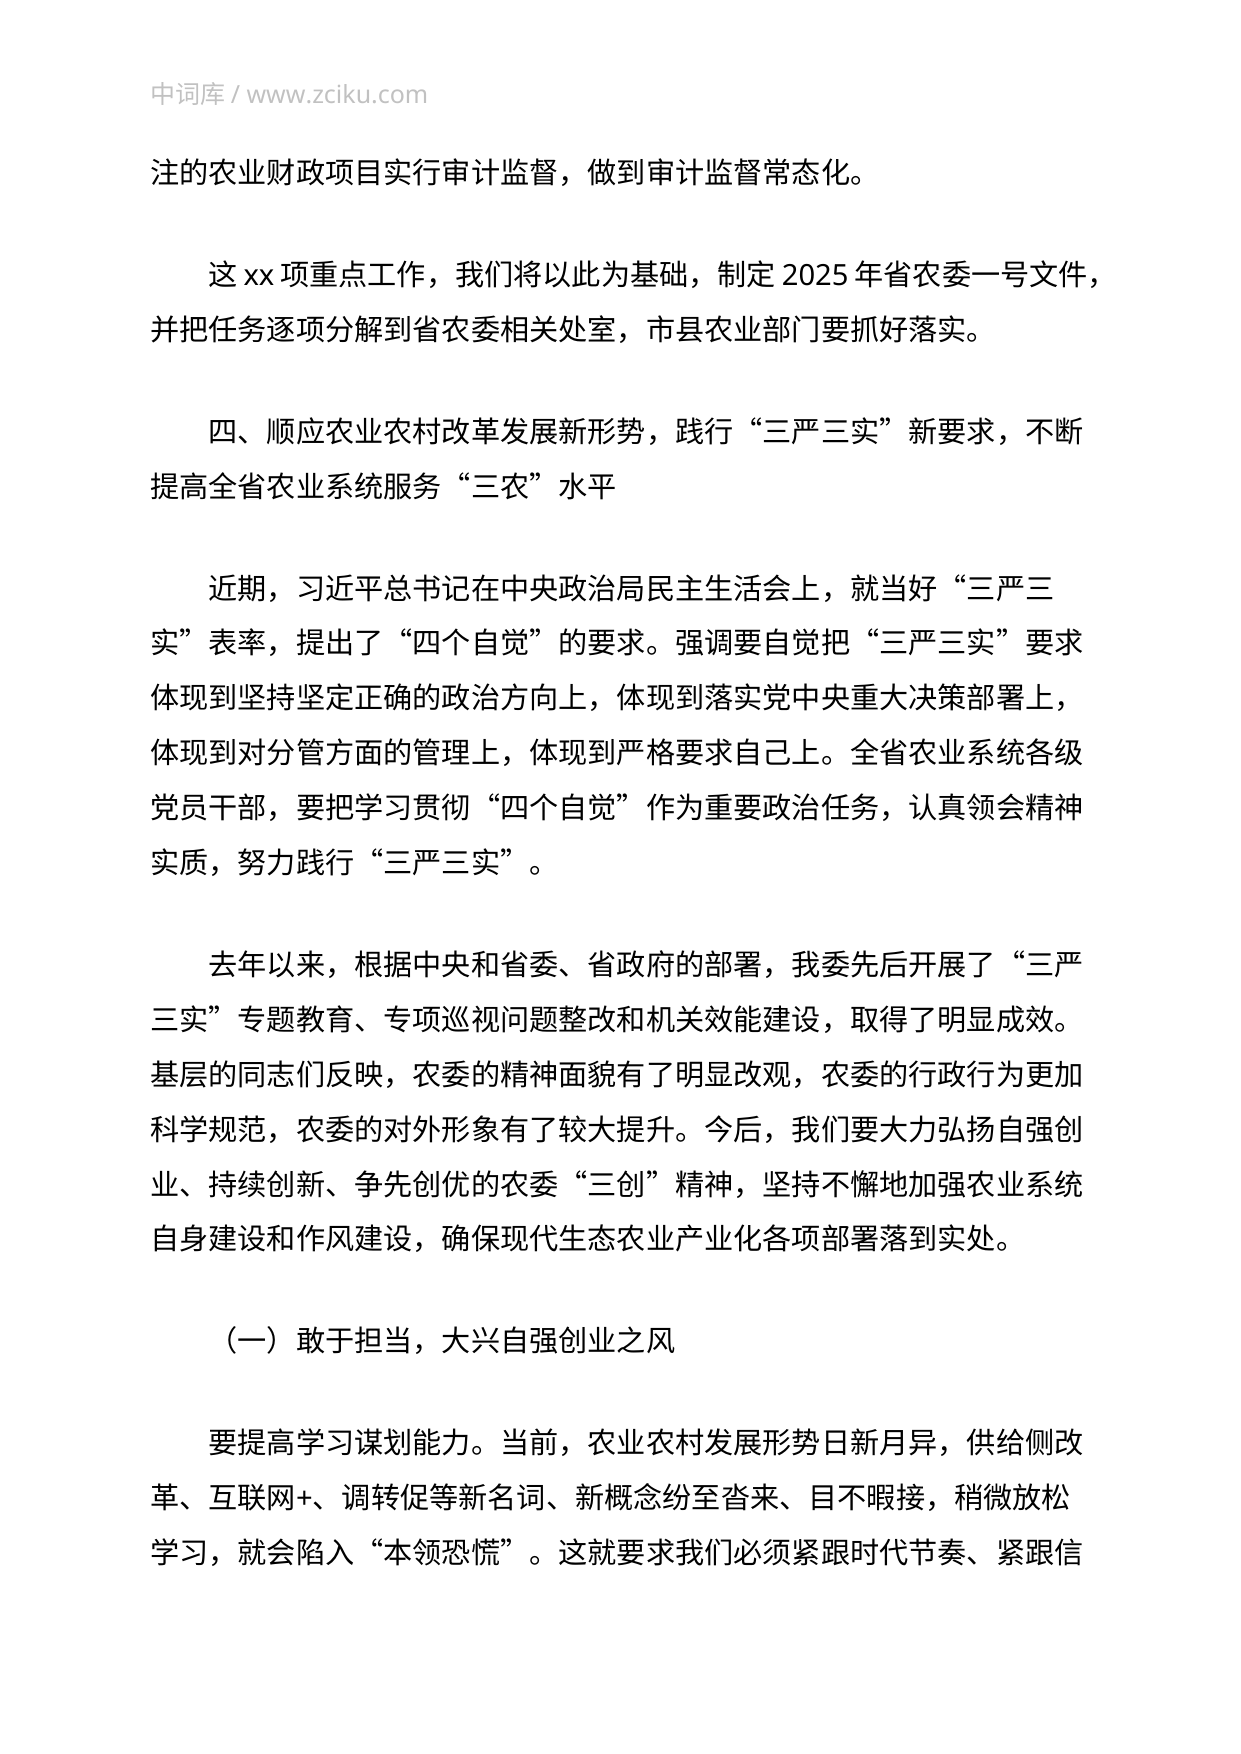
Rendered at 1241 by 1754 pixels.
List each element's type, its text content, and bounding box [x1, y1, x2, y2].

text 四、顺应农业农村改革发展新形势，践行“三严三实”新要求，不断提高全省农业系统服务“三农”水平 [150, 408, 1090, 506]
text （一）敢于担当，大兴自强创业之风 [150, 1318, 1090, 1360]
text 去年以来，根据中央和省委、省政府的部署，我委先后开展了“三严三实”专题教育、专项巡视问题整改和机关效能建设，取得了明显成效。基层的同志们反映，农委的精神面貌有了明显改观，农委的行政行为更加科学规范，农委的对外形象有了较大提升。今后，我们要大力弘扬自强创业、持续创新、争先创优的农委“三创”精神，坚持不懈地加强农业系统自身建设和作风建设，确保现代生态农业产业化各项部署落到实处。 [150, 941, 1090, 1258]
text 近期，习近平总书记在中央政治局民主生活会上，就当好“三严三实”表率，提出了“四个自觉”的要求。强调要自觉把“三严三实”要求体现到坚持坚定正确的政治方向上，体现到落实党中央重大决策部署上，体现到对分管方面的管理上，体现到严格要求自己上。全省农业系统各级党员干部，要把学习贯彻“四个自觉”作为重要政治任务，认真领会精神实质，努力践行“三严三实”。 [150, 565, 1090, 882]
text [150, 1419, 1090, 1572]
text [150, 150, 1090, 192]
text 这xx项重点工作，我们将以此为基础，制定2025年省农委一号文件，并把任务逐项分解到省农委相关处室，市县农业部门要抓好落实。 [150, 252, 1090, 349]
